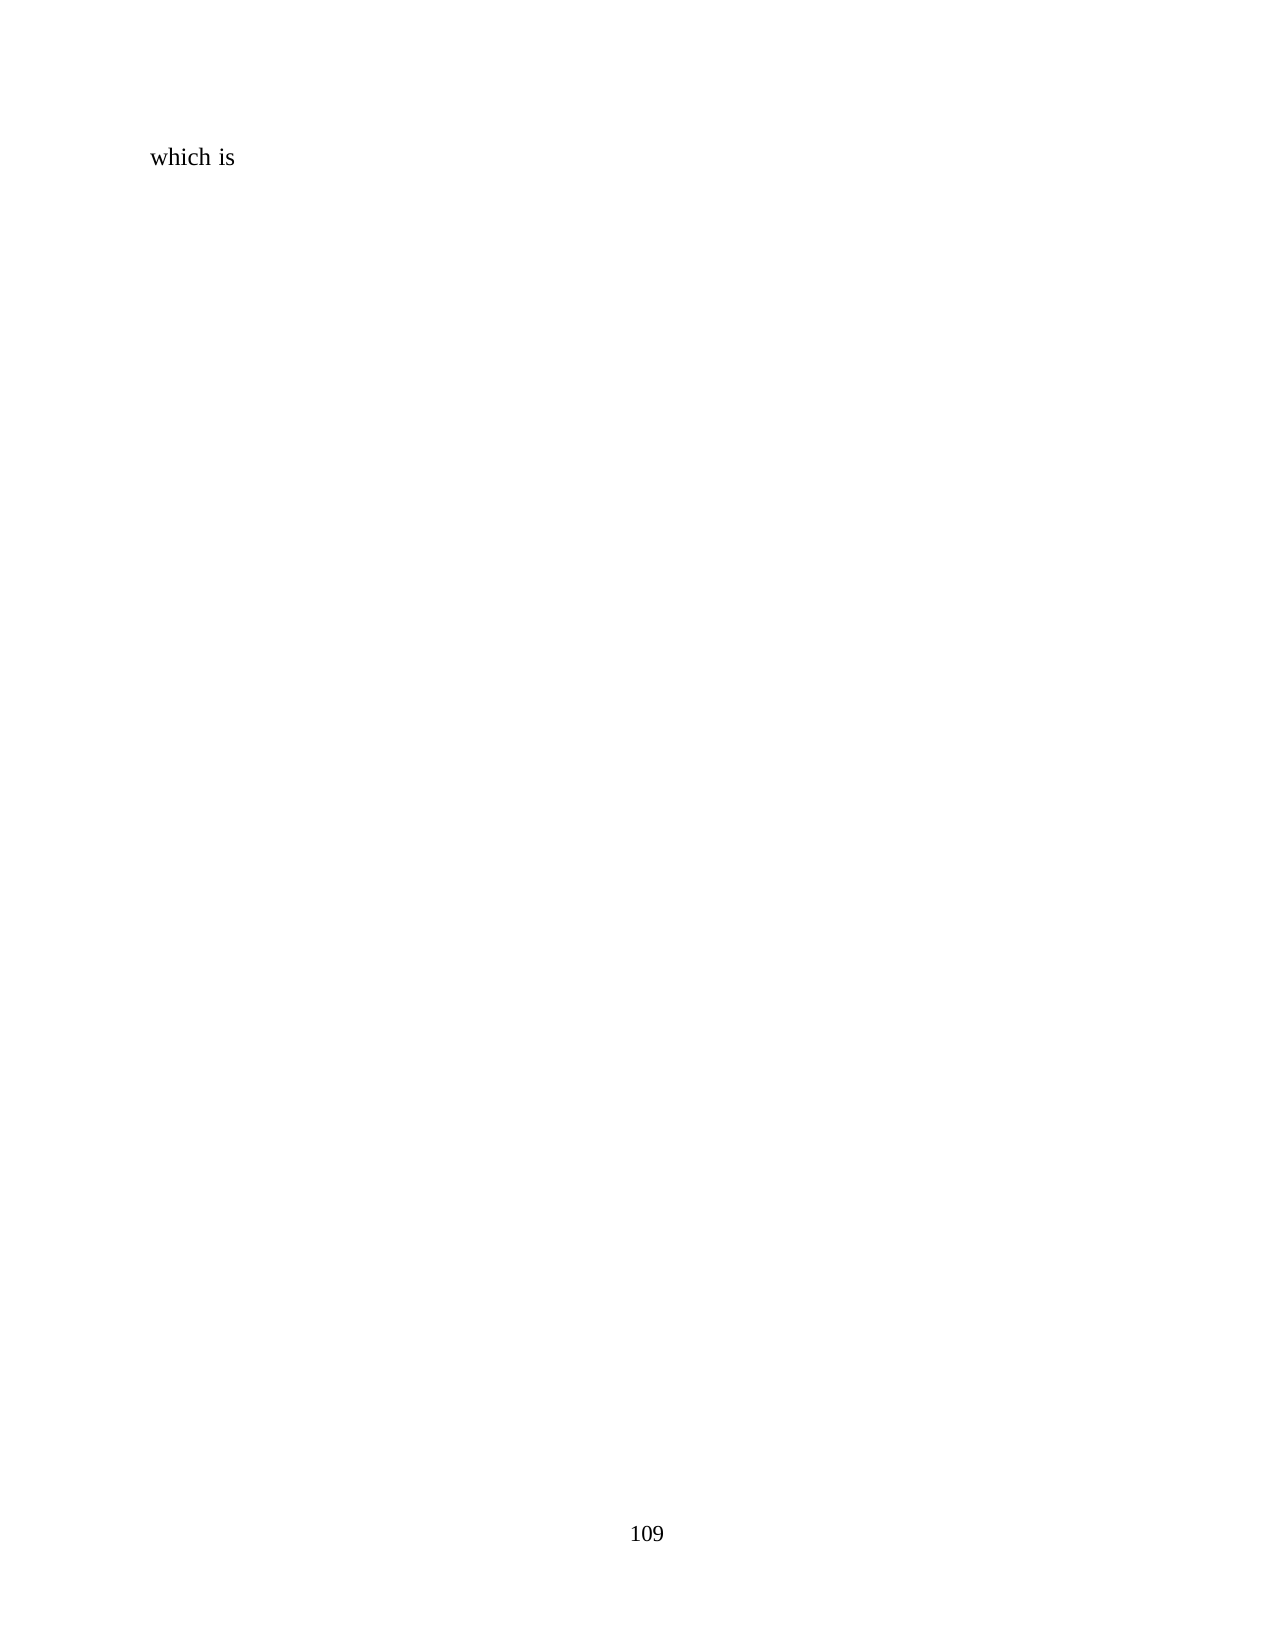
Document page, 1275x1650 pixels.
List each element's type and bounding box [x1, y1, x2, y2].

text [150, 142, 1144, 170]
